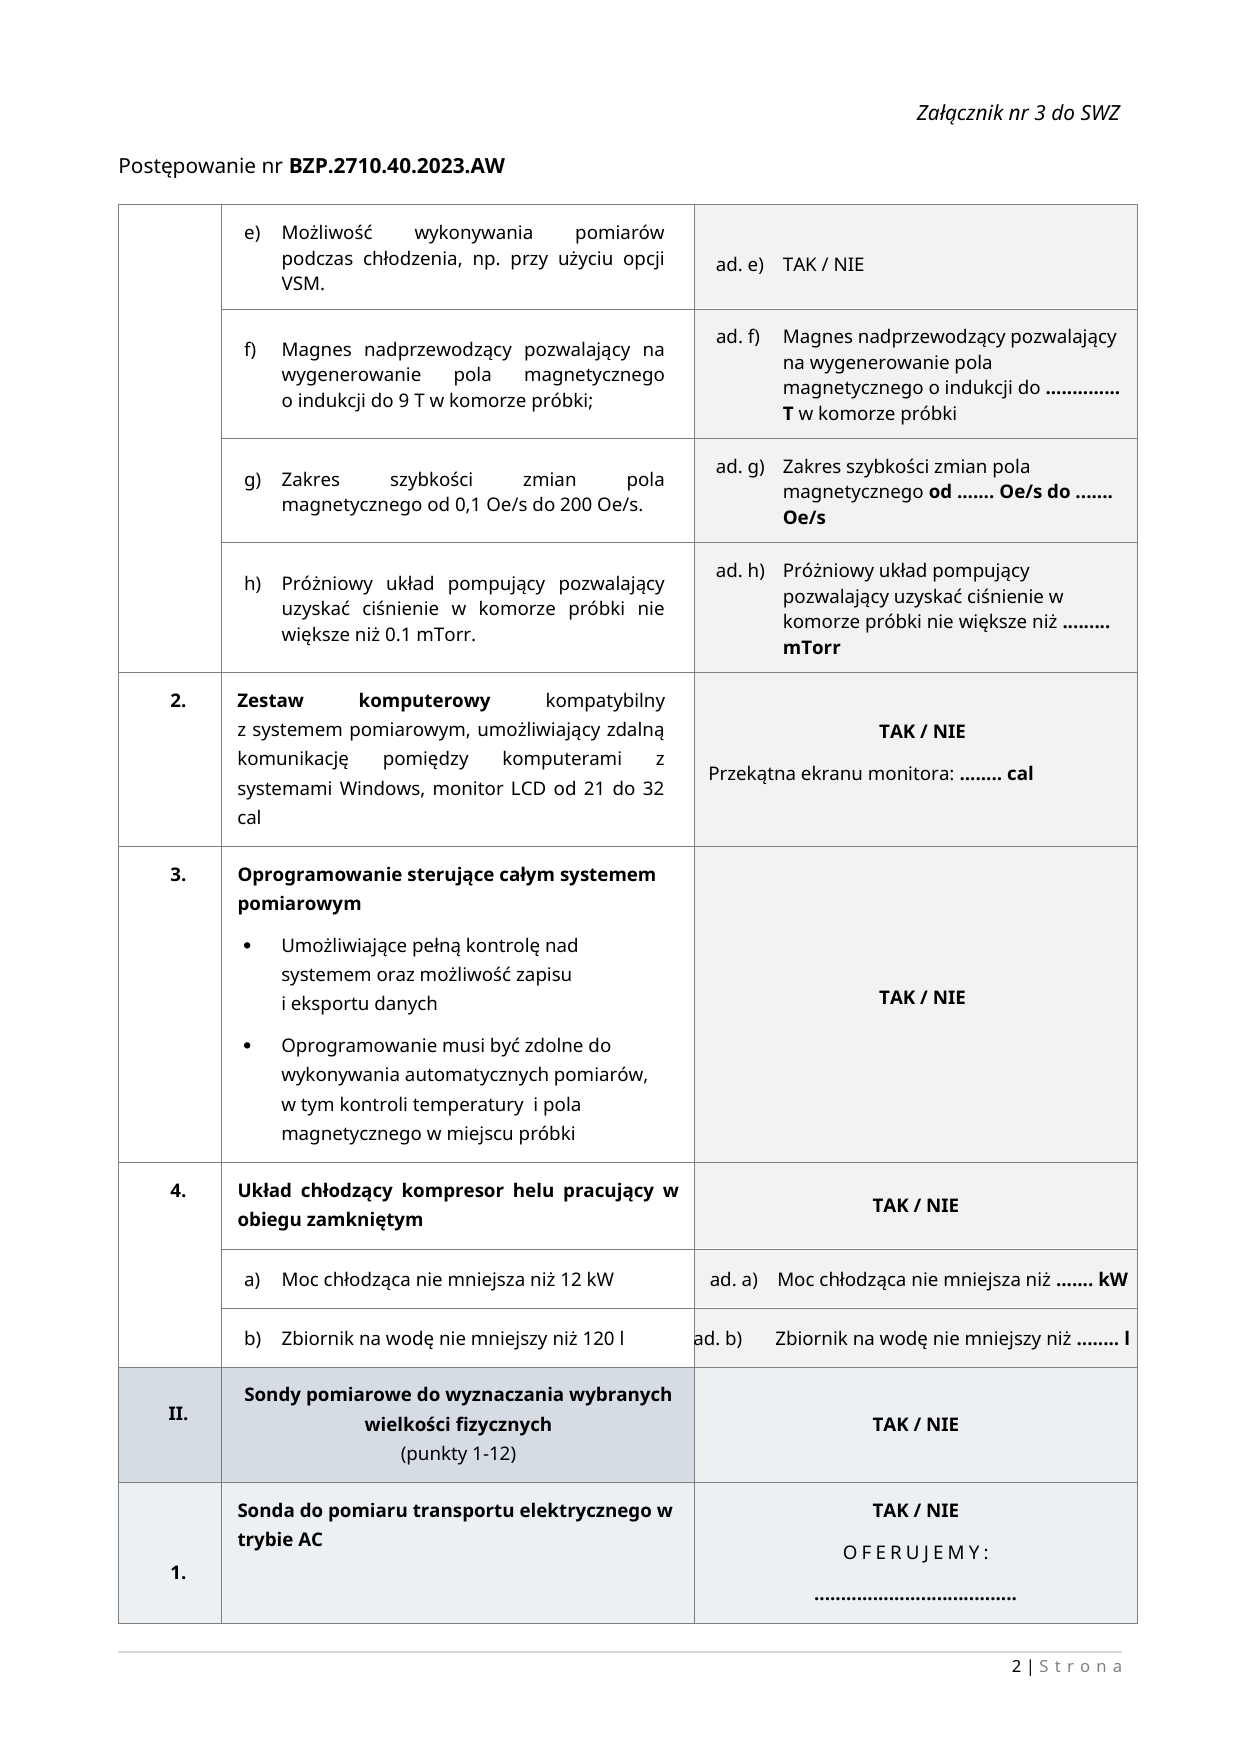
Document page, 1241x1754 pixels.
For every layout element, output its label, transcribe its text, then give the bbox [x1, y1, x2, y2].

table_cell Sondy pomiarowe do wyznaczania wybranych wielkości fizycznych (punkty 1-12) [222, 1368, 694, 1482]
table_cell Próżniowy układ pompujący pozwalający uzyskać ciśnienie w komorze próbki nie większe niż ......... mTorr [695, 543, 1137, 672]
table_cell 2. [119, 673, 221, 846]
table_cell Moc chłodząca nie mniejsza niż 12 kW [222, 1250, 694, 1307]
table_cell Próżniowy układ pompujący pozwalający uzyskać ciśnienie w komorze próbki nie większe niż 0.1 mTorr. [222, 543, 694, 672]
table_cell TAK / NIE [695, 1368, 1137, 1482]
table_cell 1. [119, 1483, 221, 1623]
table_cell Magnes nadprzewodzący pozwalający na wygenerowanie pola magnetycznego o indukcji do .............. T w komorze próbki [695, 310, 1137, 438]
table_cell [695, 1483, 1137, 1623]
table_cell 4. [119, 1163, 221, 1367]
table_cell Moc chłodząca nie mniejsza niż ....... kW [695, 1250, 1137, 1307]
table_cell Magnes nadprzewodzący pozwalający na wygenerowanie pola magnetycznego o indukcji do 9 T w komorze próbki; [222, 310, 694, 438]
table_cell TAK / NIE [695, 847, 1137, 1162]
table_cell Zbiornik na wodę nie mniejszy niż ........ l [695, 1309, 1137, 1367]
table_cell Zakres szybkości zmian pola magnetycznego od ....... Oe/s do ....... Oe/s [695, 439, 1137, 542]
table_cell Oprogramowanie sterujące całym systemem pomiarowym Umożliwiające pełną kontrolę nad systemem oraz możliwość zapisu i eksportu danych Oprogramowanie musi być zdolne do wykonywania automatycznych pomiarów, w tym kontroli temperatury i pola magnetycznego w miejscu próbki [222, 847, 694, 1162]
table_cell Zbiornik na wodę nie mniejszy niż 120 l [222, 1309, 694, 1367]
table_cell TAK / NIE [695, 205, 1137, 308]
table_cell TAK / NIE Przekątna ekranu monitora: ........ cal [695, 673, 1137, 846]
table_cell Zakres szybkości zmian pola magnetycznego od 0,1 Oe/s do 200 Oe/s. [222, 439, 694, 542]
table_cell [222, 1483, 694, 1623]
table_cell Układ chłodzący kompresor helu pracujący w obiegu zamkniętym [222, 1163, 694, 1248]
table_cell 3. [119, 847, 221, 1162]
table_cell II. [119, 1368, 221, 1482]
table_cell Możliwość wykonywania pomiarów podczas chłodzenia, np. przy użyciu opcji VSM. [222, 205, 694, 308]
table_cell Zestaw komputerowy kompatybilny z systemem pomiarowym, umożliwiający zdalną komunikację pomiędzy komputerami z systemami Windows, monitor LCD od 21 do 32 cal [222, 673, 694, 846]
table_cell TAK / NIE [695, 1163, 1137, 1248]
